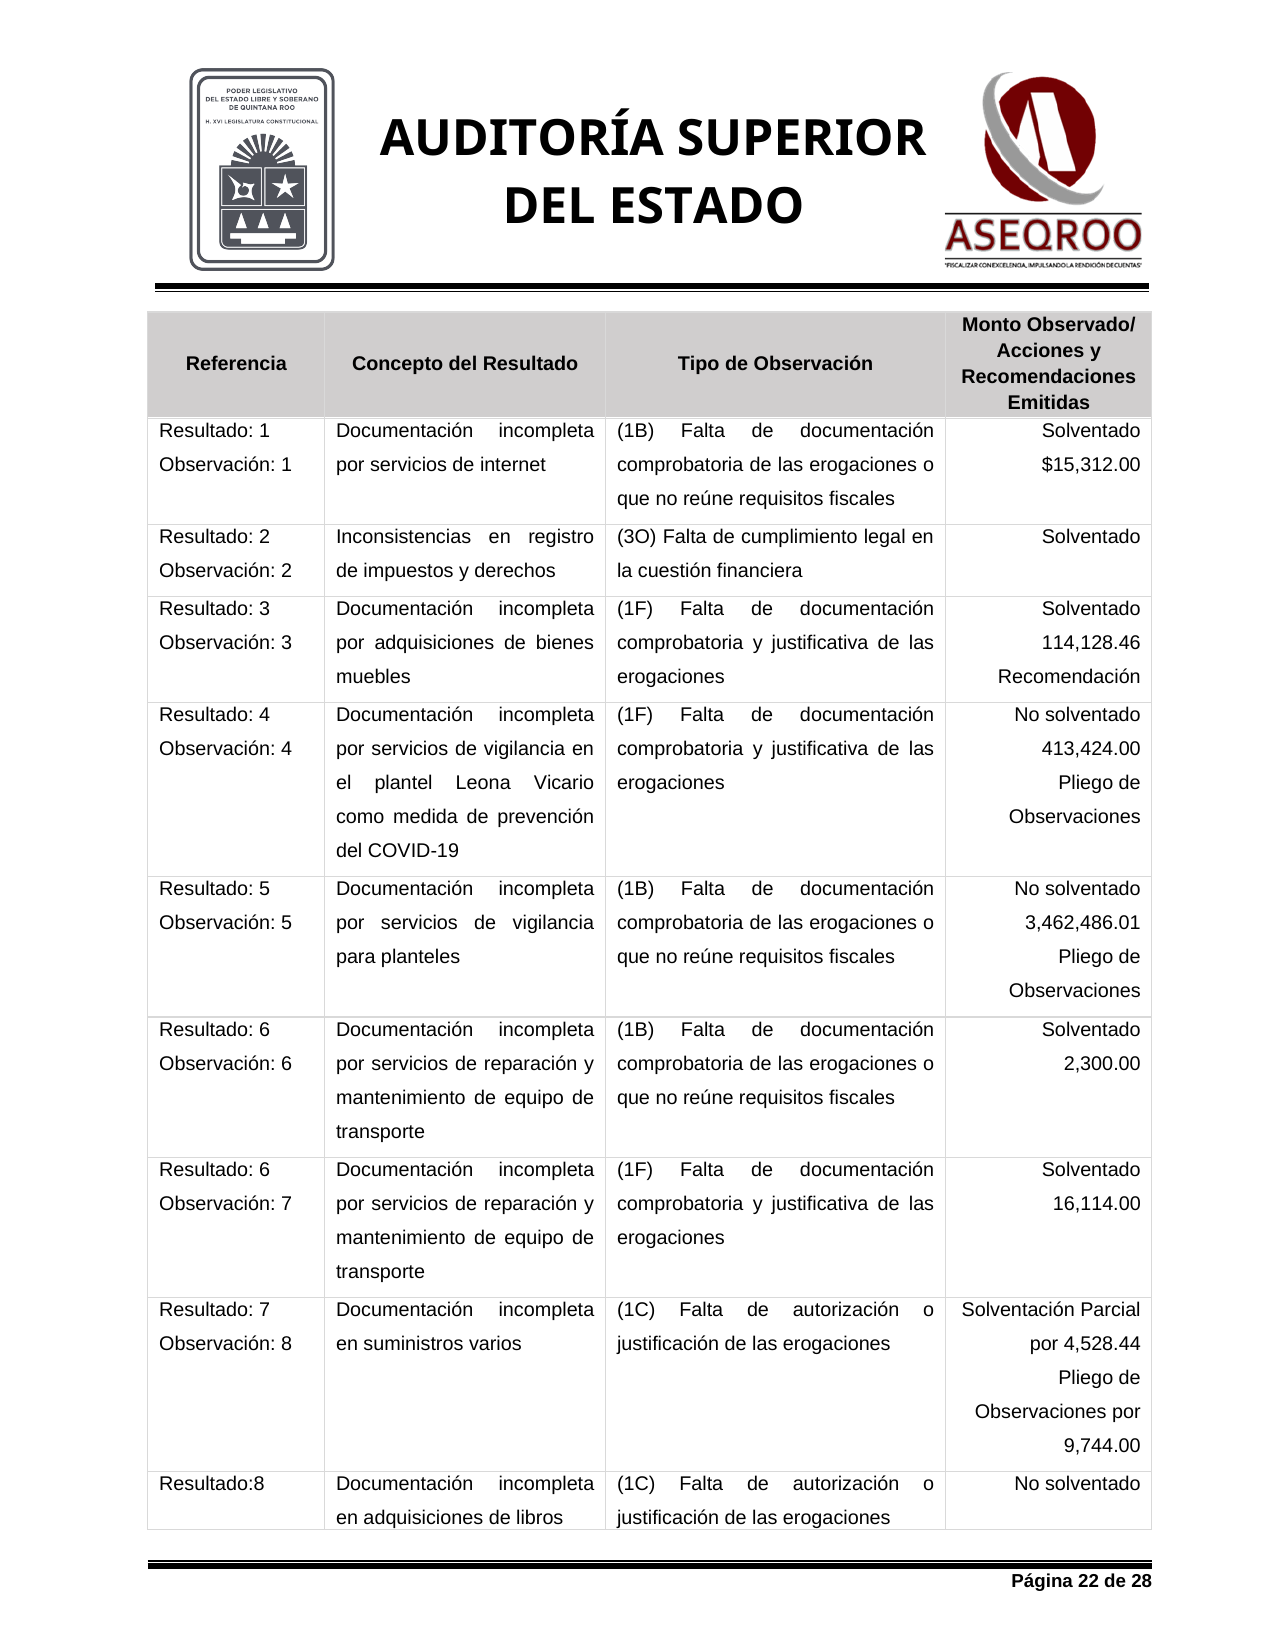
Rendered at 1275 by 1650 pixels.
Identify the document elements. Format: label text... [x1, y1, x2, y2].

table_cell Resultado: 4 Observación: 4 [148, 703, 324, 876]
table_header Tipo de Observación [606, 313, 945, 417]
table_cell (1B) Falta de documentación comprobatoria de las erogaciones o que no reúne requisitos fiscales [606, 877, 945, 1016]
table_cell Resultado: 7 Observación: 8 [148, 1298, 324, 1471]
table_cell (1F) Falta de documentación comprobatoria y justificativa de las erogaciones [606, 597, 945, 702]
table_cell Inconsistencias en registro de impuestos y derechos [325, 525, 605, 596]
table_cell Resultado: 2 Observación: 2 [148, 525, 324, 596]
table_header Monto Observado/ Acciones y Recomendaciones Emitidas [946, 313, 1151, 417]
table_cell (1C) Falta de autorización o justificación de las erogaciones [606, 1472, 945, 1529]
table_cell (1C) Falta de autorización o justificación de las erogaciones [606, 1298, 945, 1471]
table_cell (1B) Falta de documentación comprobatoria de las erogaciones o que no reúne requisitos fiscales [606, 1018, 945, 1157]
table_cell No solventado 3,462,486.01 Pliego de Observaciones [946, 877, 1151, 1016]
table_cell Solventado 16,114.00 [946, 1158, 1151, 1297]
table_cell Documentación incompleta en adquisiciones de libros [325, 1472, 605, 1529]
table_cell Solventado 2,300.00 [946, 1018, 1151, 1157]
table_cell (3O) Falta de cumplimiento legal en la cuestión financiera [606, 525, 945, 596]
table_cell Resultado: 3 Observación: 3 [148, 597, 324, 702]
table_cell (1F) Falta de documentación comprobatoria y justificativa de las erogaciones [606, 1158, 945, 1297]
table_cell Documentación incompleta por servicios de reparación y mantenimiento de equipo de transporte [325, 1158, 605, 1297]
table_cell Documentación incompleta por servicios de reparación y mantenimiento de equipo de transporte [325, 1018, 605, 1157]
table_header Concepto del Resultado [325, 313, 605, 417]
table_cell No solventado 413,424.00 Pliego de Observaciones [946, 703, 1151, 876]
picture [944, 72, 1142, 268]
table_cell Resultado:8 Observación: 9 [148, 1472, 324, 1529]
table_cell Documentación incompleta por adquisiciones de bienes muebles [325, 597, 605, 702]
table_cell Resultado: 6 Observación: 7 [148, 1158, 324, 1297]
table_cell Solventación Parcial por 4,528.44 Pliego de Observaciones por 9,744.00 [946, 1298, 1151, 1471]
table_cell Resultado: 6 Observación: 6 [148, 1018, 324, 1157]
table_cell Resultado: 1 Observación: 1 [148, 419, 324, 524]
table_cell (1F) Falta de documentación comprobatoria y justificativa de las erogaciones [606, 703, 945, 876]
picture [189, 68, 335, 271]
table_cell Resultado: 5 Observación: 5 [148, 877, 324, 1016]
table_cell No solventado 287,480.00 Solicitud de Aclaración [946, 1472, 1151, 1529]
table_cell Solventado $15,312.00 [946, 419, 1151, 524]
table_cell Solventado [946, 525, 1151, 596]
table_header Referencia [148, 313, 324, 417]
table_cell Documentación incompleta por servicios de vigilancia para planteles [325, 877, 605, 1016]
table_cell Documentación incompleta por servicios de internet [325, 419, 605, 524]
table_cell Solventado 114,128.46 Recomendación [946, 597, 1151, 702]
table_cell Documentación incompleta por servicios de vigilancia en el plantel Leona Vicario como medida de prevención del COVID-19 [325, 703, 605, 876]
table_cell Documentación incompleta en suministros varios [325, 1298, 605, 1471]
table_cell (1B) Falta de documentación comprobatoria de las erogaciones o que no reúne requisitos fiscales [606, 419, 945, 524]
